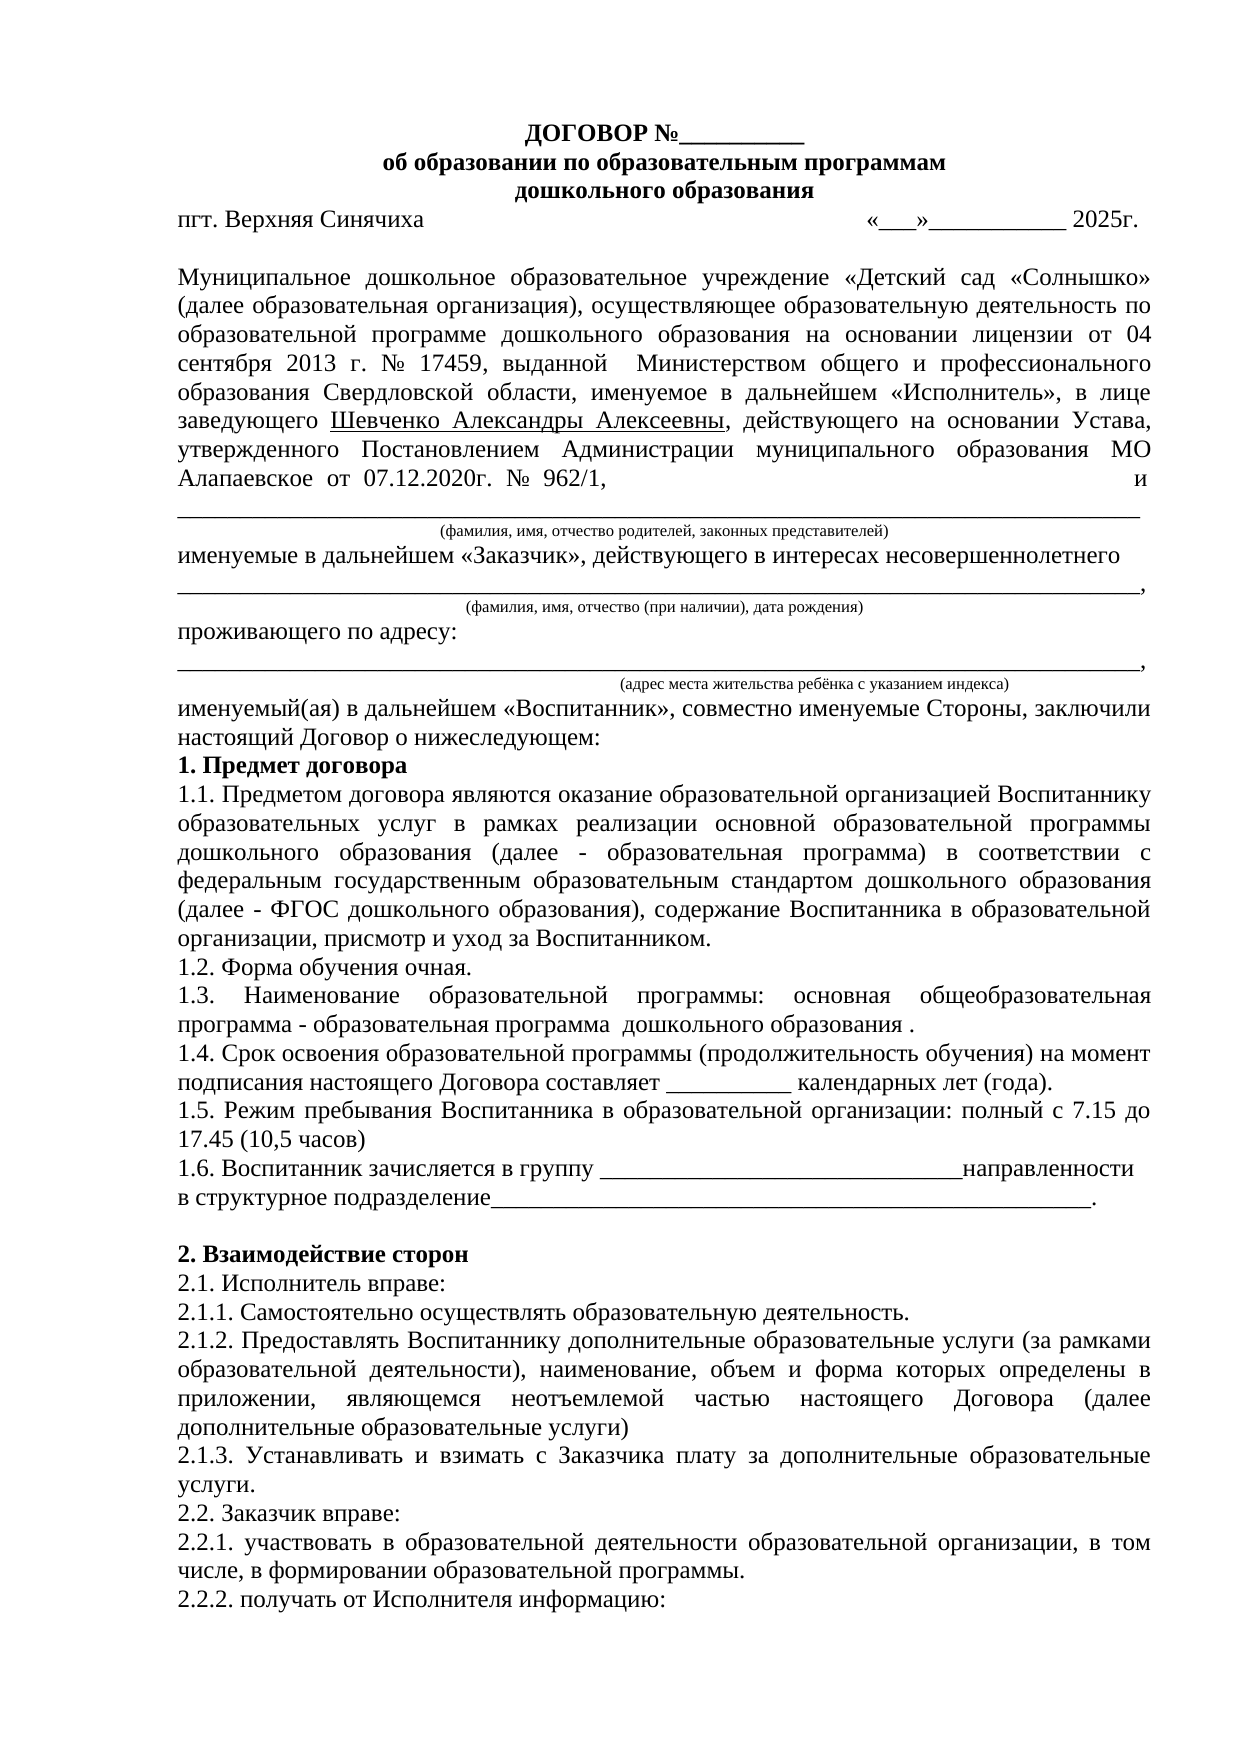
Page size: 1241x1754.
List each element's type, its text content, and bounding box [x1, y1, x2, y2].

text 1.6. Воспитанник зачисляется в группу _____________________________направленности [177, 1153, 1152, 1182]
text 1.3. Наименование образовательной программы: основная общеобразовательная программа - образовательная программа дошкольного образования . [177, 981, 1152, 1038]
text 1.5. Режим пребывания Воспитанника в образовательной организации: полный с 7.15 до 17.45 (10,5 часов) [177, 1096, 1152, 1153]
text 2. Взаимодействие сторон [177, 1239, 1152, 1268]
text 2.1. Исполнитель вправе: [177, 1268, 1152, 1297]
text ДОГОВОР №__________ [177, 118, 1152, 147]
text 2.1.3. Устанавливать и взимать с Заказчика плату за дополнительные образовательные услуги. [177, 1441, 1152, 1498]
text 2.2.1. участвовать в образовательной деятельности образовательной организации, в том числе, в формировании образовательной программы. [177, 1527, 1152, 1584]
text 1.1. Предметом договора являются оказание образовательной организацией Воспитаннику образовательных услуг в рамках реализации основной образовательной программы дошкольного образования (далее - образовательная программа) в соответствии с федеральным государственным образовательным стандартом дошкольного образования (далее - ФГОС дошкольного образования), содержание Воспитанника в образовательной организации, присмотр и уход за Воспитанником. [177, 779, 1152, 952]
text дошкольного образования [177, 176, 1152, 204]
text 2.2. Заказчик вправе: [177, 1498, 1152, 1527]
text (фамилия, имя, отчество родителей, законных представителей) [177, 521, 1152, 540]
text проживающего по адресу: _____________________________________________________________________________, [177, 616, 1152, 674]
text об образовании по образовательным программам [177, 147, 1152, 176]
text (фамилия, имя, отчество (при наличии), дата рождения) [177, 597, 1152, 616]
text (адрес места жительства ребёнка с указанием индекса) [177, 674, 1152, 693]
text 2.2.2. получать от Исполнителя информацию: [177, 1584, 1152, 1613]
text 2.1.2. Предоставлять Воспитаннику дополнительные образовательные услуги (за рамками образовательной деятельности), наименование, объем и форма которых определены в приложении, являющемся неотъемлемой частью настоящего Договора (далее дополнительные образовательные услуги) [177, 1326, 1152, 1441]
text 2.1.1. Самостоятельно осуществлять образовательную деятельность. [177, 1297, 1152, 1326]
text 1. Предмет договора [177, 751, 1152, 779]
text в структурное подразделение________________________________________________. [177, 1182, 1152, 1211]
text 1.4. Срок освоения образовательной программы (продолжительность обучения) на момент подписания настоящего Договора составляет __________ календарных лет (года). [177, 1038, 1152, 1096]
text _____________________________________________________________________________, [177, 568, 1152, 597]
text именуемый(ая) в дальнейшем «Воспитанник», совместно именуемые Стороны, заключили настоящий Договор о нижеследующем: [177, 693, 1152, 751]
text 1.2. Форма обучения очная. [177, 952, 1152, 981]
text Муниципальное дошкольное образовательное учреждение «Детский сад «Солнышко» (далее образовательная организация), осуществляющее образовательную деятельность по образовательной программе дошкольного образования на основании лицензии от 04 сентября 2013 г. № 17459, выданной Министерством общего и профессионального образования Свердловской области, именуемое в дальнейшем «Исполнитель», в лице заведующего Шевченко Александры Алексеевны, действующего на основании Устава, утвержденного Постановлением Администрации муниципального образования МО Алапаевское от 07.12.2020г. № 962/1, и _____________________________________________________________________________ [177, 262, 1152, 521]
text именуемые в дальнейшем «Заказчик», действующего в интересах несовершеннолетнего [177, 540, 1152, 568]
text пгт. Верхняя Синячиха «___»___________ 2025г. [177, 204, 1152, 233]
